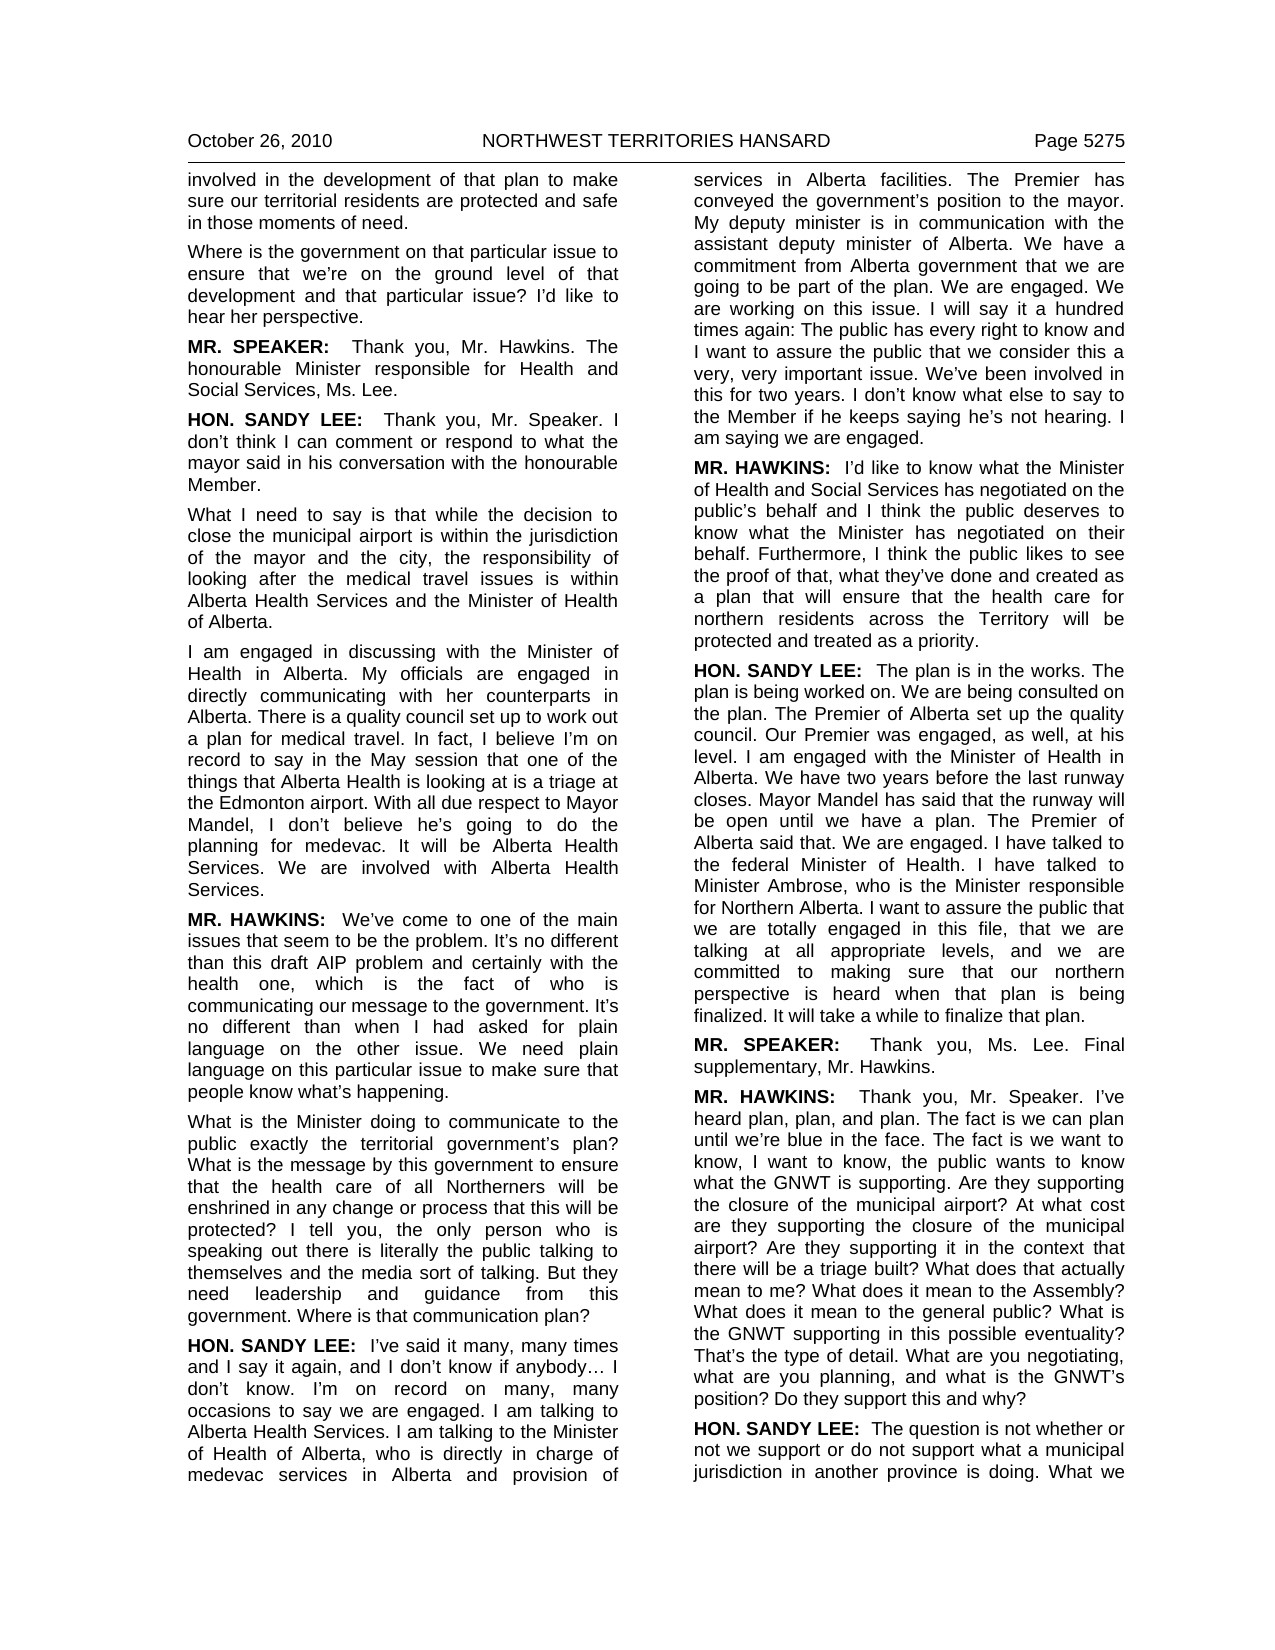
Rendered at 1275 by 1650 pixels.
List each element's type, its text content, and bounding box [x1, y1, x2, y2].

text HON. SANDY LEE: The plan is in the works. The plan is being worked on. We are being consulted on the plan. The Premier of Alberta set up the quality council. Our Premier was engaged, as well, at his level. I am engaged with the Minister of Health in Alberta. We have two years before the last runway closes. Mayor Mandel has said that the runway will be open until we have a plan. The Premier of Alberta said that. We are engaged. I have talked to the federal Minister of Health. I have talked to Minister Ambrose, who is the Minister responsible for Northern Alberta. I want to assure the public that we are totally engaged in this file, that we are talking at all appropriate levels, and we are committed to making sure that our northern perspective is heard when that plan is being finalized. It will take a while to finalize that plan. [694, 659, 1125, 1026]
text HON. SANDY LEE: I’ve said it many, many times and I say it again, and I don’t know if anybody… I don’t know. I’m on record on many, many occasions to say we are engaged. I am talking to Alberta Health Services. I am talking to the Minister of Health of Alberta, who is directly in charge of medevac services in Alberta and provision of services in Alberta facilities. The Premier has conveyed the government’s position to the mayor. My deputy minister is in communication with the assistant deputy minister of Alberta. We have a commitment from Alberta government that we are going to be part of the plan. We are engaged. We are working on this issue. I will say it a hundred times again: The public has every right to know and I want to assure the public that we consider this a very, very important issue. We’ve been involved in this for two years. I don’t know what else to say to the Member if he keeps saying he’s not hearing. I am saying we are engaged. [187, 1335, 619, 1486]
text What I need to say is that while the decision to close the municipal airport is within the jurisdiction of the mayor and the city, the responsibility of looking after the medical travel issues is within Alberta Health Services and the Minister of Health of Alberta. [187, 503, 619, 633]
text MR. HAWKINS: I’d like to know what the Minister of Health and Social Services has negotiated on the public’s behalf and I think the public deserves to know what the Minister has negotiated on their behalf. Furthermore, I think the public likes to see the proof of that, what they’ve done and created as a plan that will ensure that the health care for northern residents across the Territory will be protected and treated as a priority. [694, 457, 1125, 651]
text HON. SANDY LEE: I’ve said it many, many times and I say it again, and I don’t know if anybody… I don’t know. I’m on record on many, many occasions to say we are engaged. I am talking to Alberta Health Services. I am talking to the Minister of Health of Alberta, who is directly in charge of medevac services in Alberta and provision of services in Alberta facilities. The Premier has conveyed the government’s position to the mayor. My deputy minister is in communication with the assistant deputy minister of Alberta. We have a commitment from Alberta government that we are going to be part of the plan. We are engaged. We are working on this issue. I will say it a hundred times again: The public has every right to know and I want to assure the public that we consider this a very, very important issue. We’ve been involved in this for two years. I don’t know what else to say to the Member if he keeps saying he’s not hearing. I am saying we are engaged. [694, 168, 1125, 449]
text What is the Minister doing to communicate to the public exactly the territorial government’s plan? What is the message by this government to ensure that the health care of all Northerners will be enshrined in any change or process that this will be protected? I tell you, the only person who is speaking out there is literally the public talking to themselves and the media sort of talking. But they need leadership and guidance from this government. Where is that communication plan? [187, 1111, 619, 1326]
text HON. SANDY LEE: Thank you, Mr. Speaker. I don’t think I can comment or respond to what the mayor said in his conversation with the honourable Member. [187, 409, 619, 495]
text MR. HAWKINS: We’ve come to one of the main issues that seem to be the problem. It’s no different than this draft AIP problem and certainly with the health one, which is the fact of who is communicating our message to the government. It’s no different than when I had asked for plain language on the other issue. We need plain language on this particular issue to make sure that people know what’s happening. [187, 908, 619, 1102]
text I am engaged in discussing with the Minister of Health in Alberta. My officials are engaged in directly communicating with her counterparts in Alberta. There is a quality council set up to work out a plan for medical travel. In fact, I believe I’m on record to say in the May session that one of the things that Alberta Health is looking at is a triage at the Edmonton airport. With all due respect to Mayor Mandel, I don’t believe he’s going to do the planning for medevac. It will be Alberta Health Services. We are involved with Alberta Health Services. [187, 641, 619, 900]
text MR. HAWKINS: Thank you, Mr. Speaker. I’ve heard plan, plan, and plan. The fact is we can plan until we’re blue in the face. The fact is we want to know, I want to know, the public wants to know what the GNWT is supporting. Are they supporting the closure of the municipal airport? At what cost are they supporting the closure of the municipal airport? Are they supporting it in the context that there will be a triage built? What does that actually mean to me? What does it mean to the Assembly? What does it mean to the general public? What is the GNWT supporting in this possible eventuality? That’s the type of detail. What are you negotiating, what are you planning, and what is the GNWT’s position? Do they support this and why? [694, 1086, 1125, 1409]
text MR. SPEAKER: Thank you, Ms. Lee. Final supplementary, Mr. Hawkins. [694, 1034, 1125, 1077]
text Where is the government on that particular issue to ensure that we’re on the ground level of that development and that particular issue? I’d like to hear her perspective. [187, 241, 619, 328]
text MR. SPEAKER: Thank you, Mr. Hawkins. The honourable Minister responsible for Health and Social Services, Ms. Lee. [187, 336, 619, 401]
